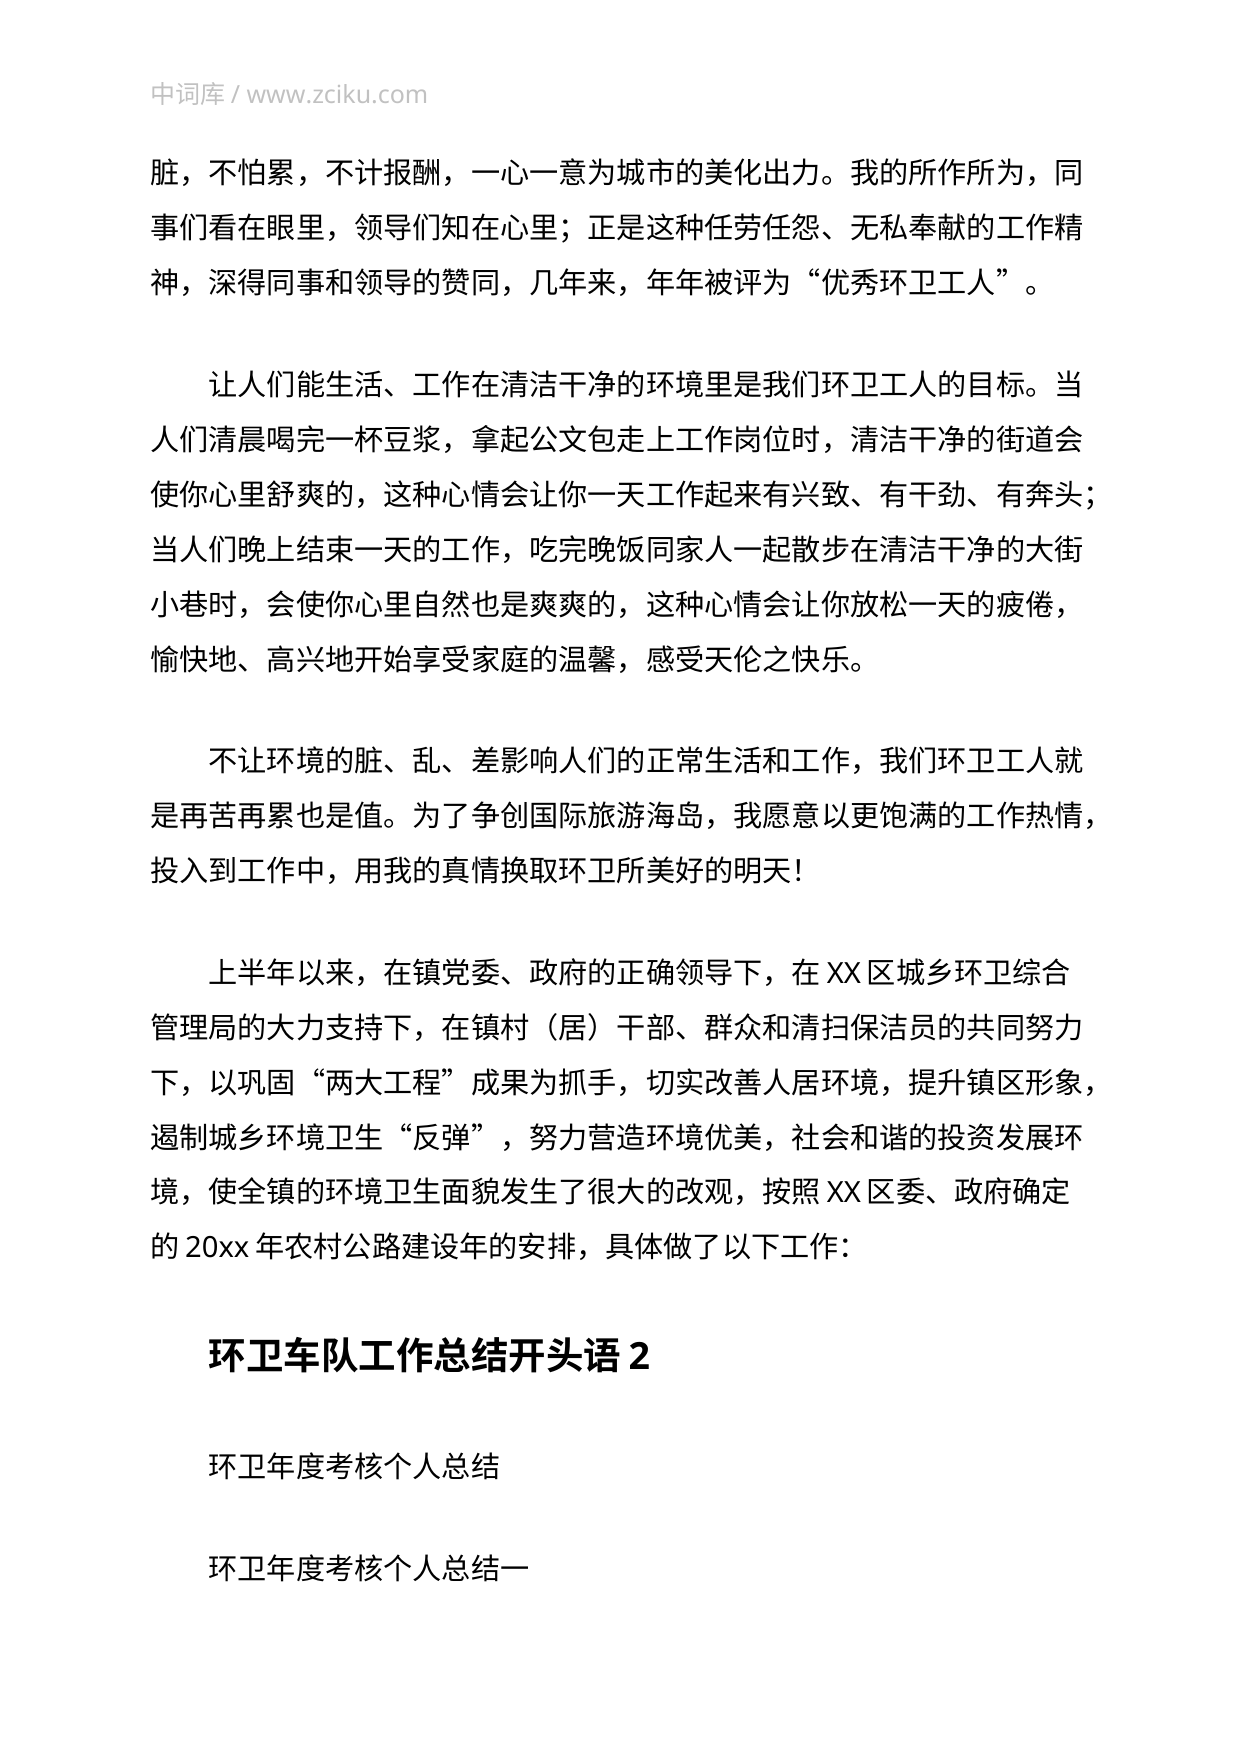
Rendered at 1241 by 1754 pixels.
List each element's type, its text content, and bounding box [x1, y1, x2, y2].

text 让人们能生活、工作在清洁干净的环境里是我们环卫工人的目标。当人们清晨喝完一杯豆浆，拿起公文包走上工作岗位时，清洁干净的街道会使你心里舒爽的，这种心情会让你一天工作起来有兴致、有干劲、有奔头；当人们晚上结束一天的工作，吃完晚饭同家人一起散步在清洁干净的大街小巷时，会使你心里自然也是爽爽的，这种心情会让你放松一天的疲倦，愉快地、高兴地开始享受家庭的温馨，感受天伦之快乐。 [150, 362, 1090, 678]
text 环卫年度考核个人总结 [150, 1444, 1090, 1486]
text 不让环境的脏、乱、差影响人们的正常生活和工作，我们环卫工人就是再苦再累也是值。为了争创国际旅游海岛，我愿意以更饱满的工作热情，投入到工作中，用我的真情换取环卫所美好的明天！ [150, 738, 1090, 890]
text 环卫年度考核个人总结一 [150, 1545, 1090, 1588]
text 上半年以来，在镇党委、政府的正确领导下，在XX区城乡环卫综合管理局的大力支持下，在镇村（居）干部、群众和清扫保洁员的共同努力下，以巩固“两大工程”成果为抓手，切实改善人居环境，提升镇区形象，遏制城乡环境卫生“反弹”，努力营造环境优美，社会和谐的投资发展环境，使全镇的环境卫生面貌发生了很大的改观，按照XX区委、政府确定的20xx年农村公路建设年的安排，具体做了以下工作： [150, 949, 1090, 1266]
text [150, 150, 1090, 302]
text 环卫车队工作总结开头语2 [150, 1326, 1090, 1381]
